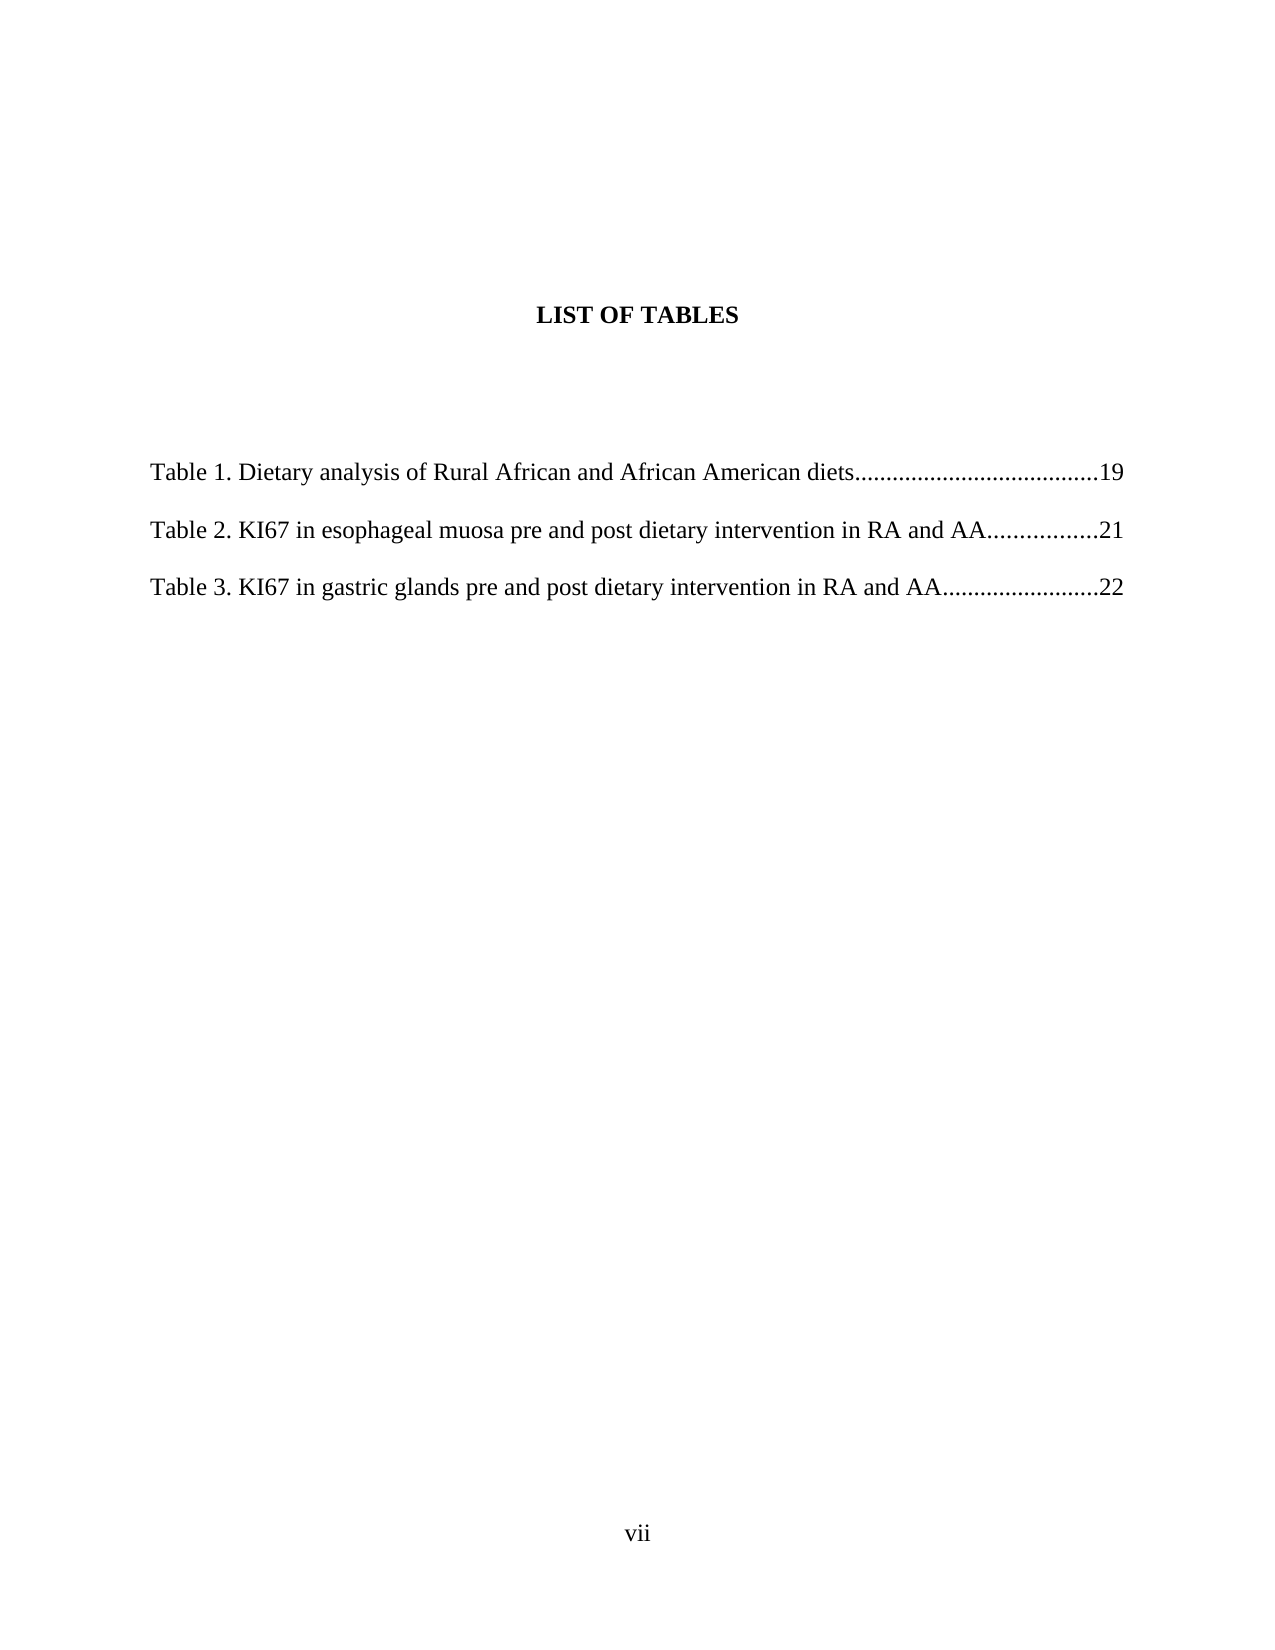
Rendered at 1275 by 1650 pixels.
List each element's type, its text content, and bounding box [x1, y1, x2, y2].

text Table 1. Dietary analysis of Rural African and African American diets 19 [150, 457, 1125, 486]
text Table 3. KI67 in gastric glands pre and post dietary intervention in RA and AA 22 [150, 572, 1125, 601]
text List of tables [150, 300, 1125, 329]
text Table 2. KI67 in esophageal muosa pre and post dietary intervention in RA and AA 21 [150, 515, 1125, 544]
